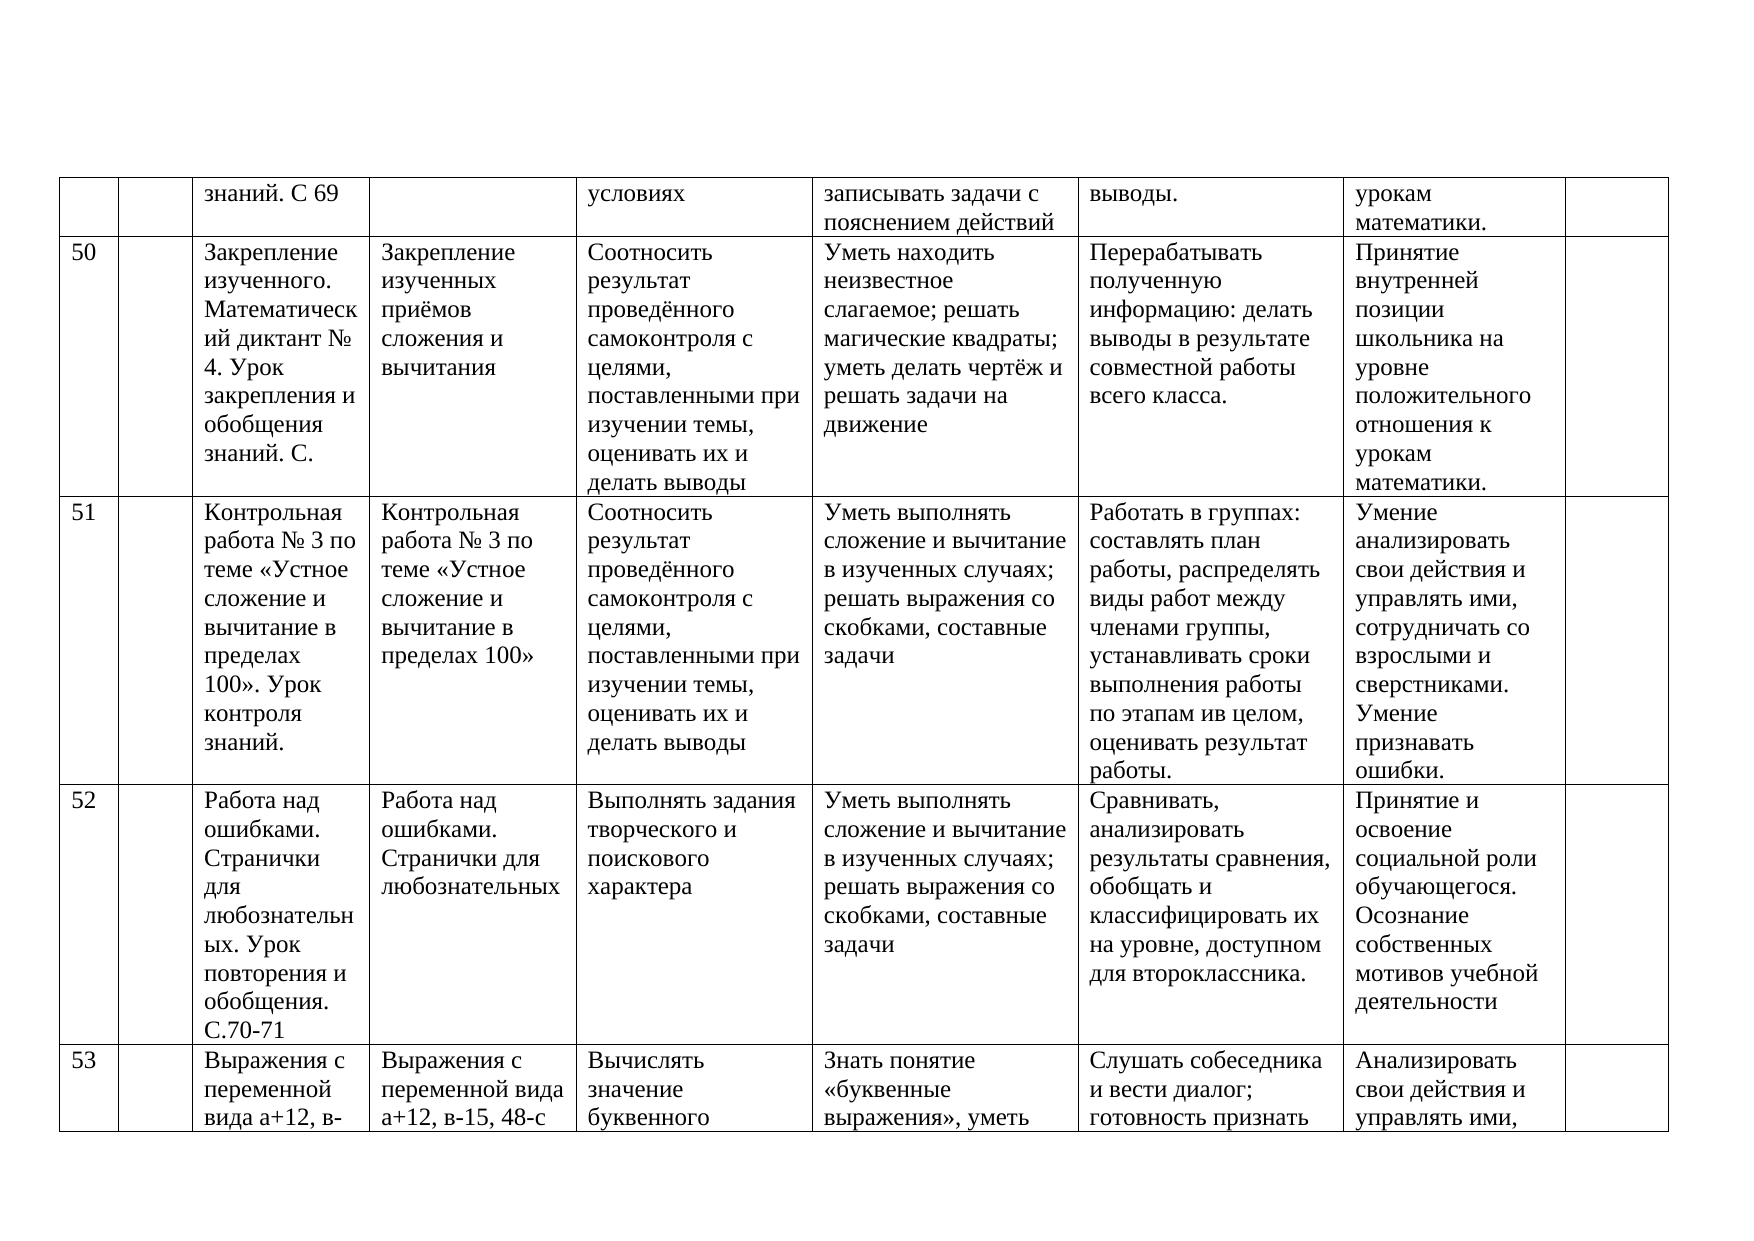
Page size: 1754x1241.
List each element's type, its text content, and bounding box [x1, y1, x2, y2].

table_cell [1566, 785, 1668, 1044]
table_cell Уметь выполнять сложение и вычитание в изученных случаях; решать выражения со скобками, составные задачи [813, 497, 1078, 784]
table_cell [370, 1045, 576, 1131]
table_cell Сравнивать, анализировать результаты сравнения, обобщать и классифицировать их на уровне, доступном для второклассника. [1079, 785, 1343, 1044]
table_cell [1079, 178, 1343, 236]
table_cell Умение анализировать свои действия и управлять ими, сотрудничать со взрослыми и сверстниками. Умение признавать ошибки. [1344, 497, 1565, 784]
table_cell 52 [60, 785, 118, 1044]
table_cell Закрепление изученных приёмов сложения и вычитания [370, 237, 576, 496]
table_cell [1344, 178, 1565, 236]
table_cell Контрольная работа № 3 по теме «Устное сложение и вычитание в пределах 100» [370, 497, 576, 784]
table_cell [1344, 1045, 1565, 1131]
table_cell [1079, 1045, 1343, 1131]
table_cell Перерабатывать полученную информацию: делать выводы в результате совместной работы всего класса. [1079, 237, 1343, 496]
table_cell Соотносить результат проведённого самоконтроля с целями, поставленными при изучении темы, оценивать их и делать выводы [577, 497, 812, 784]
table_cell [193, 1045, 369, 1131]
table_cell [193, 178, 369, 236]
table_cell [1566, 178, 1668, 236]
table_cell [1566, 1045, 1668, 1131]
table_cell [577, 178, 812, 236]
table_cell Уметь выполнять сложение и вычитание в изученных случаях; решать выражения со скобками, составные задачи [813, 785, 1078, 1044]
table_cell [370, 178, 576, 236]
table_cell Контрольная работа № 3 по теме «Устное сложение и вычитание в пределах 100». Урок контроля знаний. [193, 497, 369, 784]
table_cell [119, 1045, 192, 1131]
table_cell [119, 237, 192, 496]
table_cell 53 [60, 1045, 118, 1131]
table_cell 51 [60, 497, 118, 784]
table_cell [1566, 237, 1668, 496]
table_cell [119, 497, 192, 784]
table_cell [813, 178, 1078, 236]
table_cell Работать в группах: составлять план работы, распределять виды работ между членами группы, устанавливать сроки выполнения работы по этапам ив целом, оценивать результат работы. [1079, 497, 1343, 784]
table_cell [119, 785, 192, 1044]
table_cell Выполнять задания творческого и поискового характера [577, 785, 812, 1044]
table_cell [577, 1045, 812, 1131]
table_cell Принятие внутренней позиции школьника на уровне положительного отношения к урокам математики. [1344, 237, 1565, 496]
table_cell Закрепление изученного. Математический диктант № 4. Урок закрепления и обобщения знаний. С. [193, 237, 369, 496]
table_cell Соотносить результат проведённого самоконтроля с целями, поставленными при изучении темы, оценивать их и делать выводы [577, 237, 812, 496]
table_cell Работа над ошибками. Странички для любознательных. Урок повторения и обобщения. С.70-71 [193, 785, 369, 1044]
table_cell Работа над ошибками. Странички для любознательных [370, 785, 576, 1044]
table_cell Принятие и освоение социальной роли обучающегося. Осознание собственных мотивов учебной деятельности [1344, 785, 1565, 1044]
table_cell Уметь находить неизвестное слагаемое; решать магические квадраты; уметь делать чертёж и решать задачи на движение [813, 237, 1078, 496]
table_cell [119, 178, 192, 236]
table_cell 50 [60, 237, 118, 496]
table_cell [813, 1045, 1078, 1131]
table_cell 49 [60, 178, 118, 236]
table_cell [1566, 497, 1668, 784]
